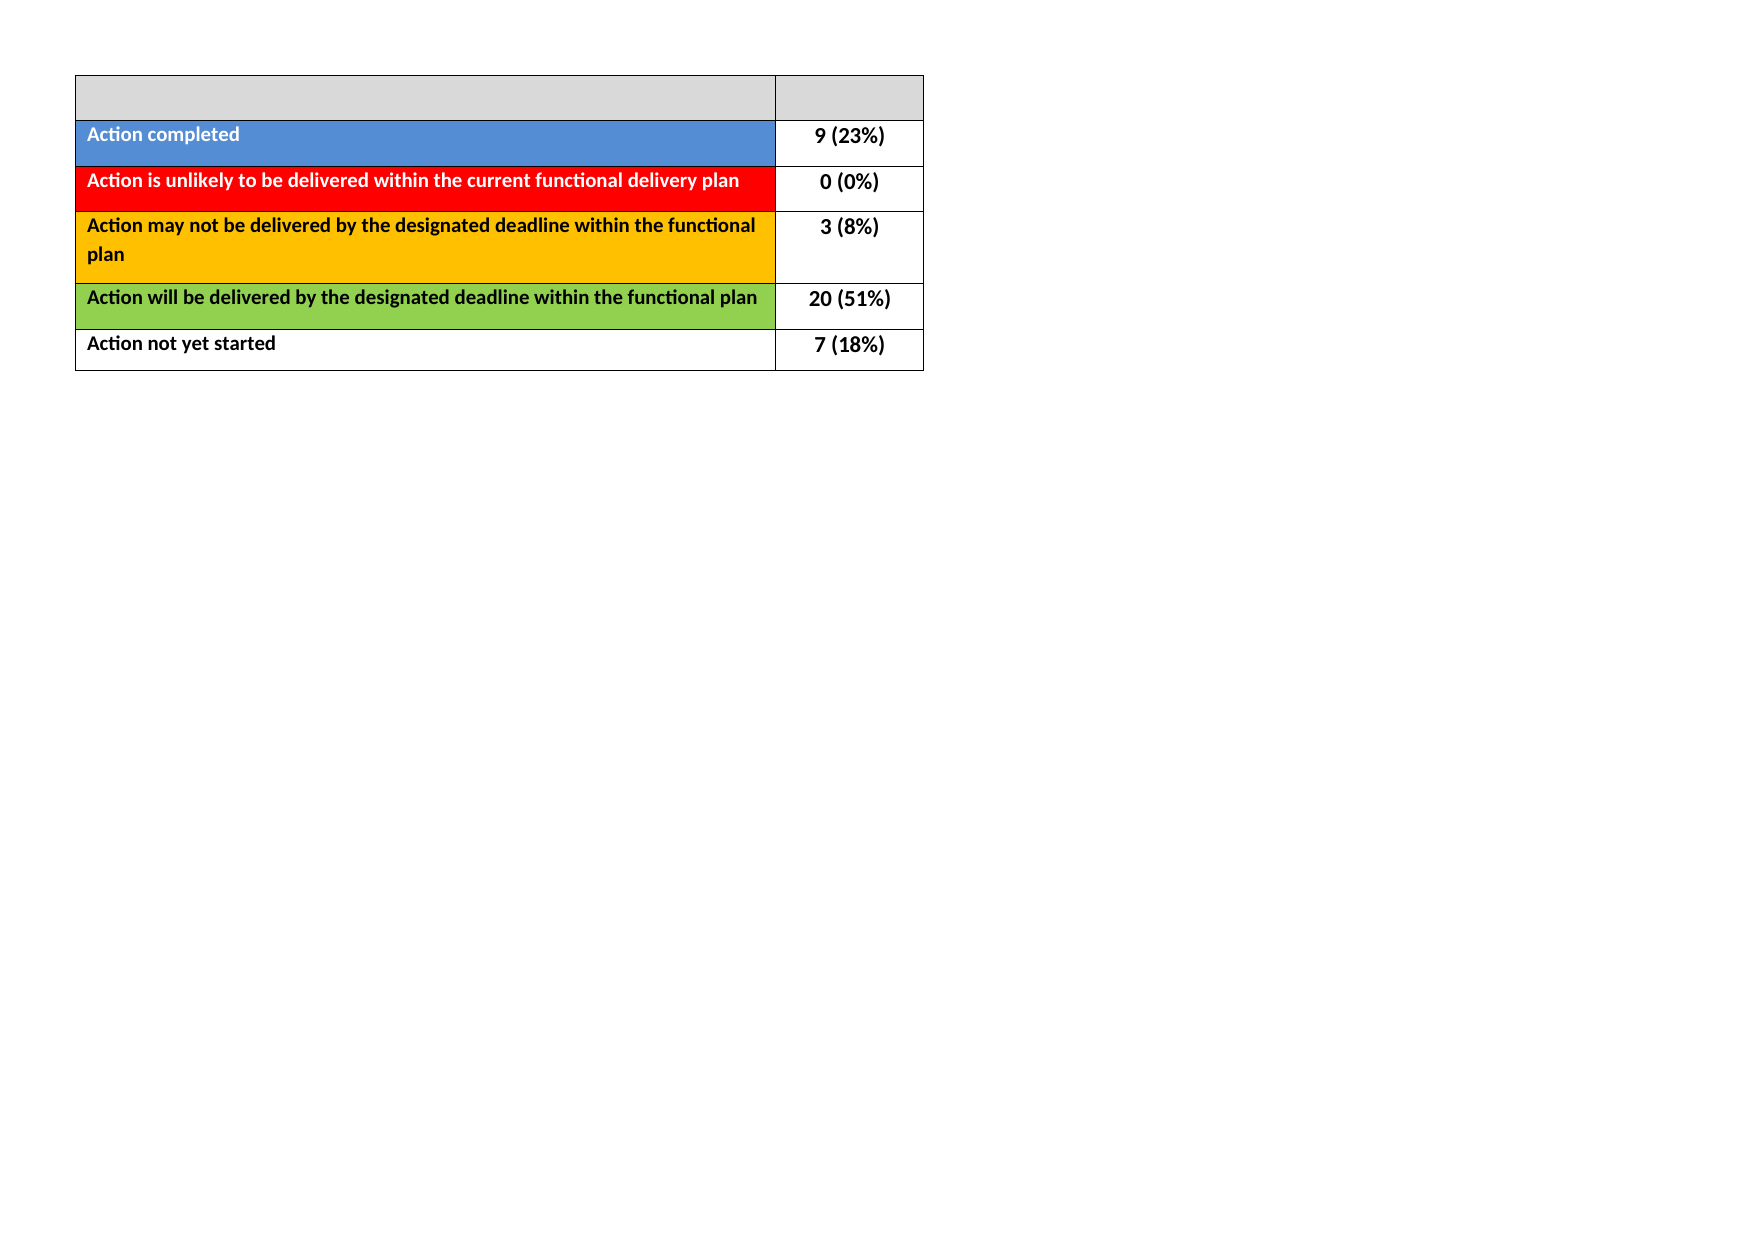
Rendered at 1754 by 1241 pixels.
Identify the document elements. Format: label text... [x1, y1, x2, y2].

table_cell Action may not be delivered by the designated deadline within the functional plan [76, 212, 775, 283]
table_cell 9 (23%) [776, 121, 923, 166]
table_cell 39 (100%) [776, 76, 923, 120]
table_cell 20 (51%) [776, 284, 923, 329]
table_cell Action is unlikely to be delivered within the current functional delivery plan [76, 167, 775, 211]
table_cell 7 (18%) [776, 330, 923, 370]
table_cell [76, 76, 775, 120]
table_cell Action will be delivered by the designated deadline within the functional plan [76, 284, 775, 329]
table_cell 3 (8%) [776, 212, 923, 283]
table_cell Action completed [76, 121, 775, 166]
table_cell 0 (0%) [776, 167, 923, 211]
table_cell Action not yet started [76, 330, 775, 370]
